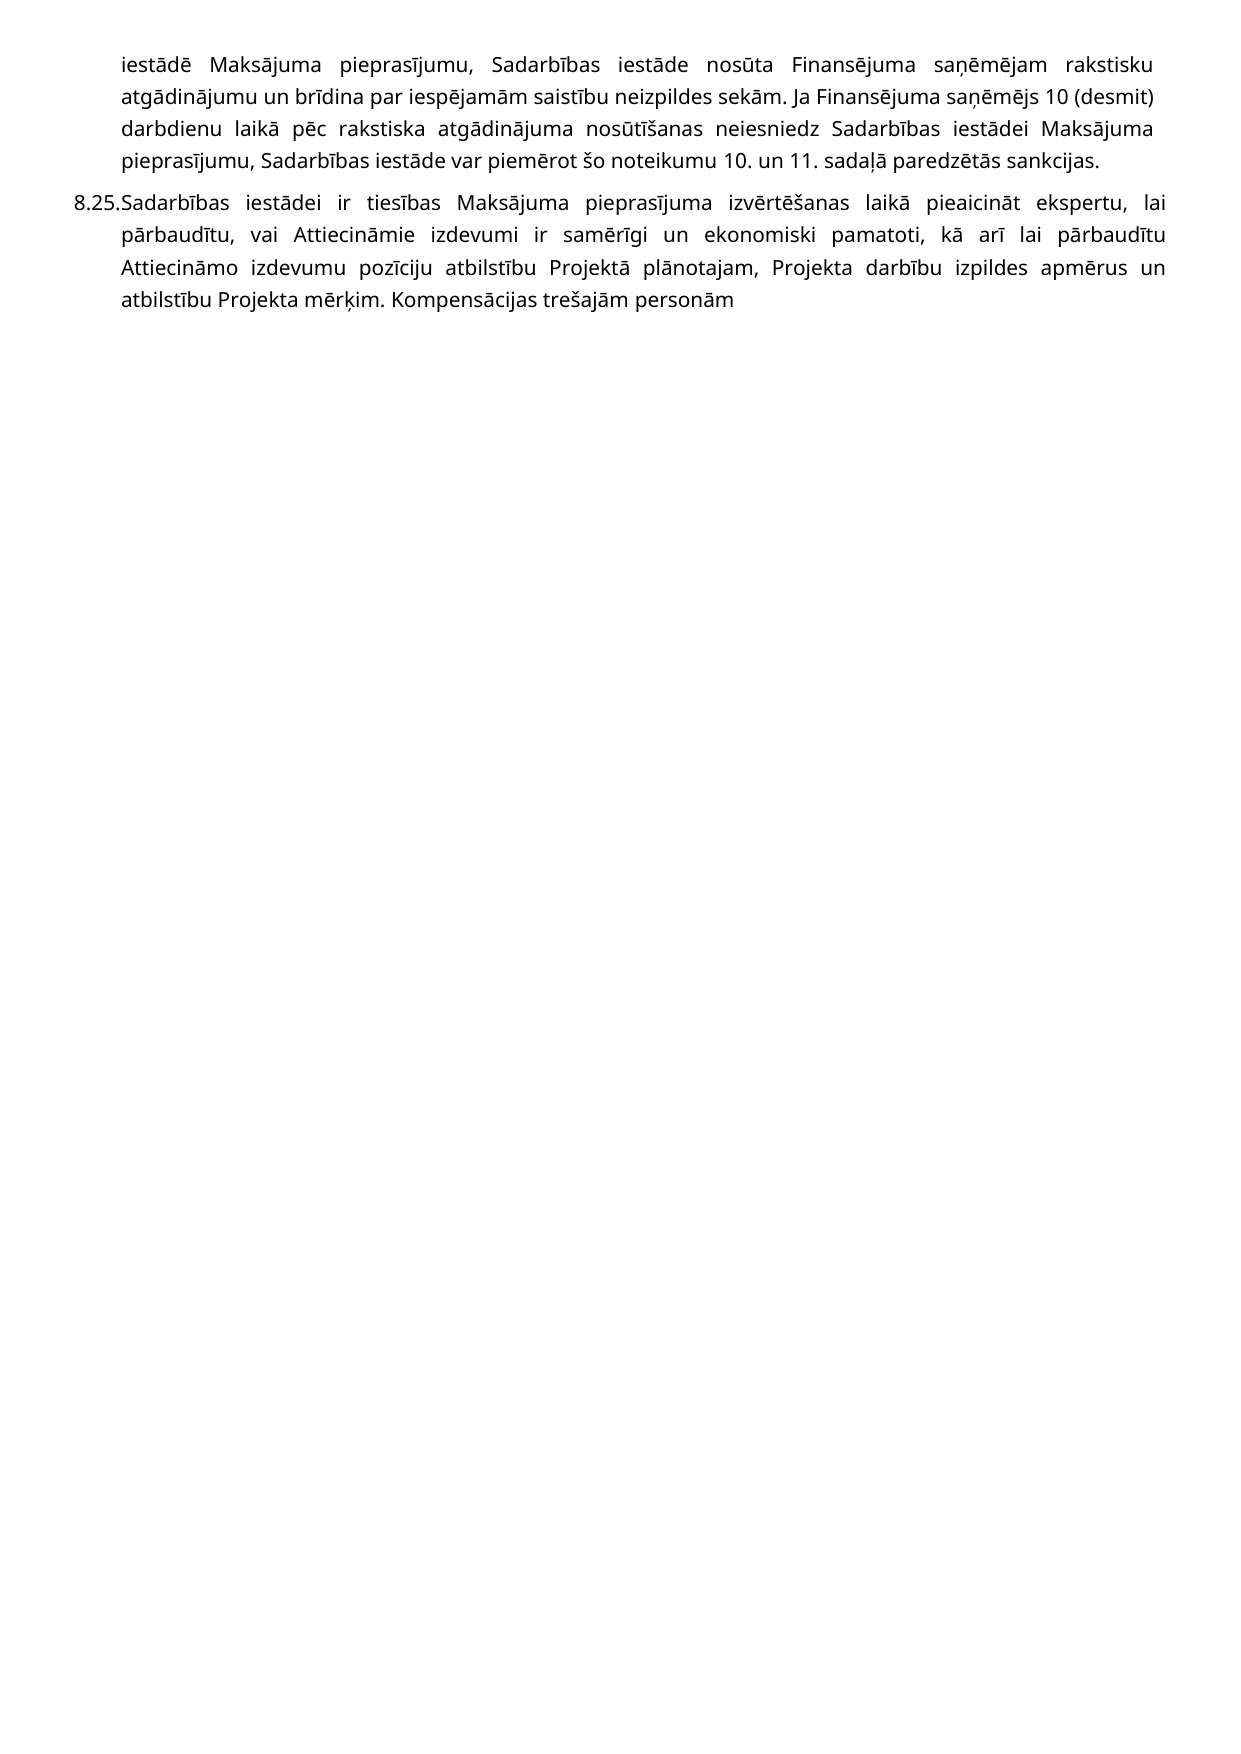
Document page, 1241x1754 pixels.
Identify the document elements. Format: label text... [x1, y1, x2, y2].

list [74, 50, 1154, 175]
list Sadarbības iestādei ir tiesības Maksājuma pieprasījuma izvērtēšanas laikā pieaicināt ekspertu, lai pārbaudītu, vai Attiecināmie izdevumi ir samērīgi un ekonomiski pamatoti, kā arī lai pārbaudītu Attiecināmo izdevumu pozīciju atbilstību Projektā plānotajam, Projekta darbību izpildes apmērus un atbilstību Projekta mērķim. Kompensācijas trešajām personām [74, 188, 1168, 313]
